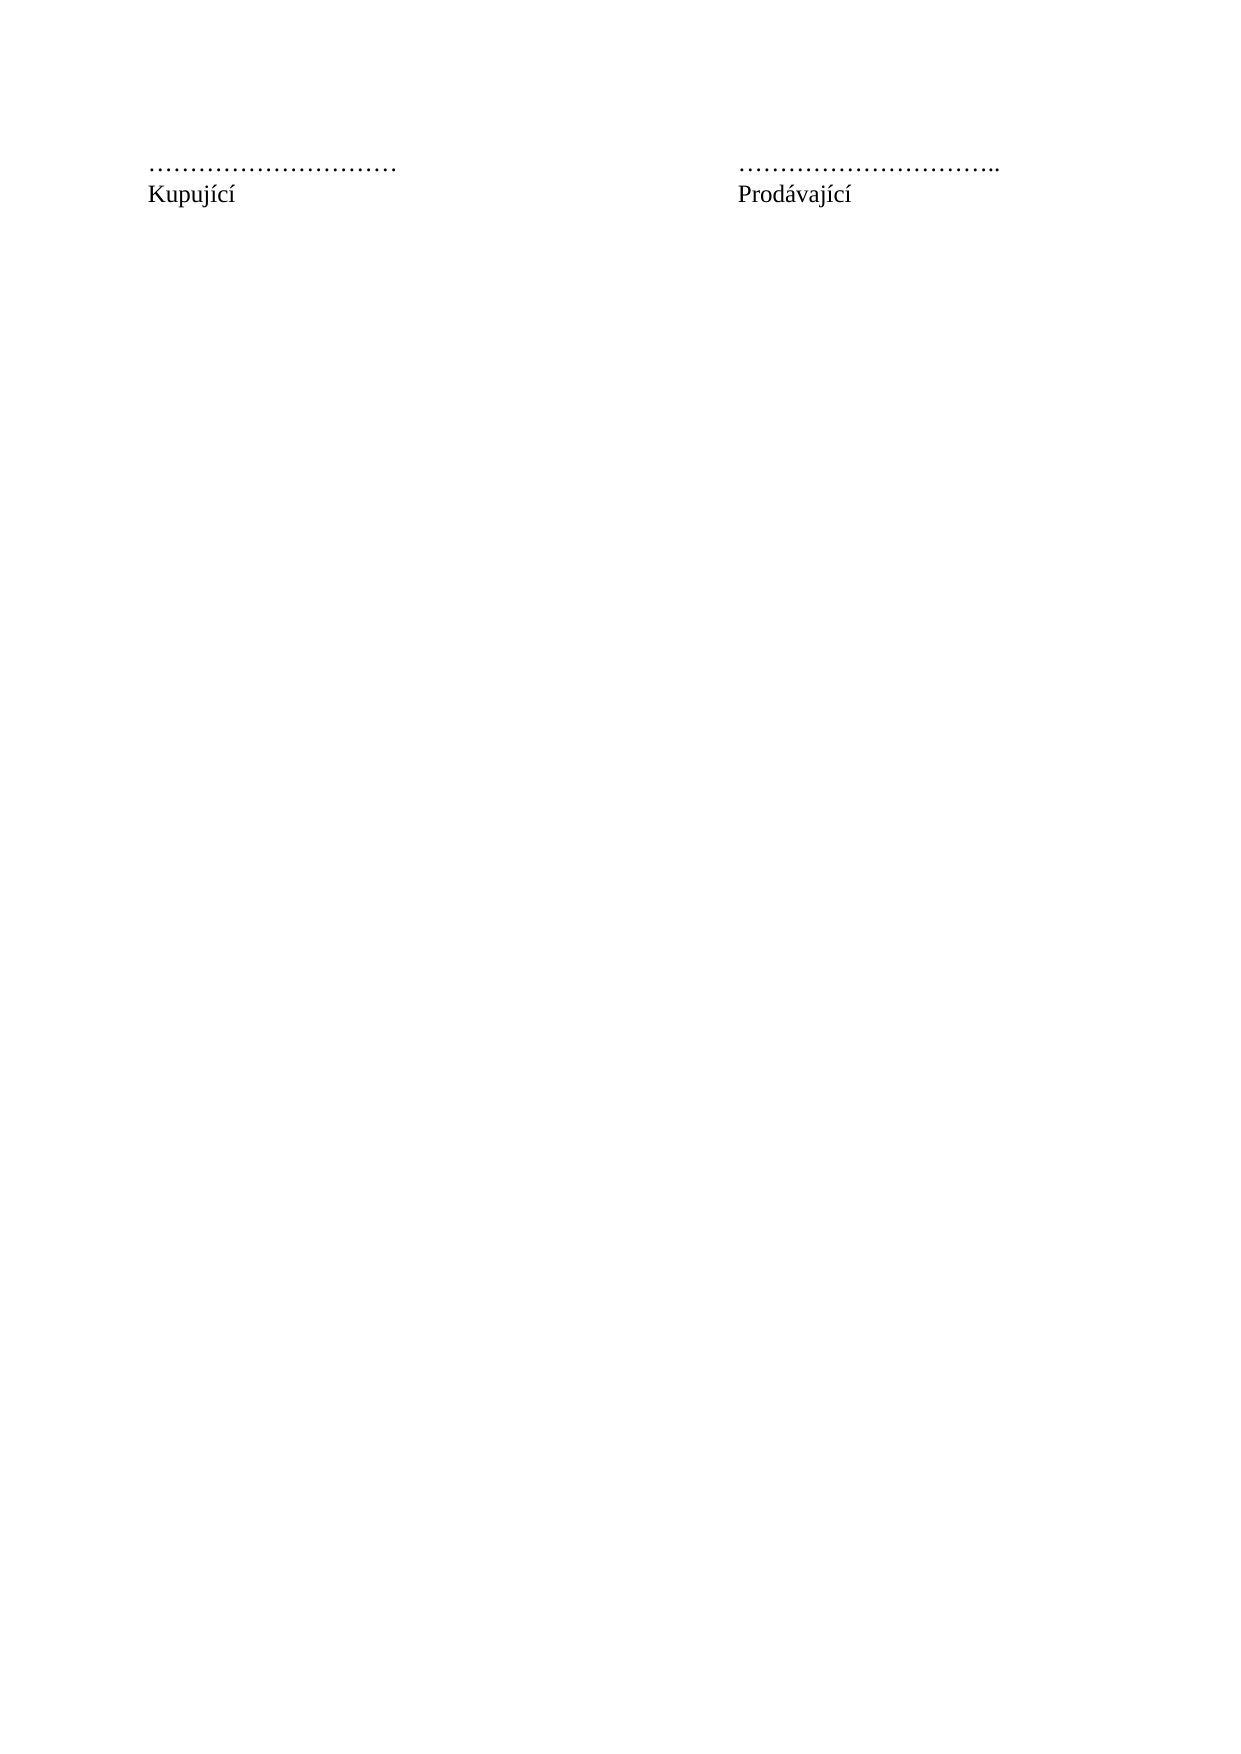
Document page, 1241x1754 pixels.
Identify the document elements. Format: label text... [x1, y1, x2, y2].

text Kupující Prodávající [148, 179, 1093, 207]
text ………………………… ………………………….. [148, 148, 1093, 176]
